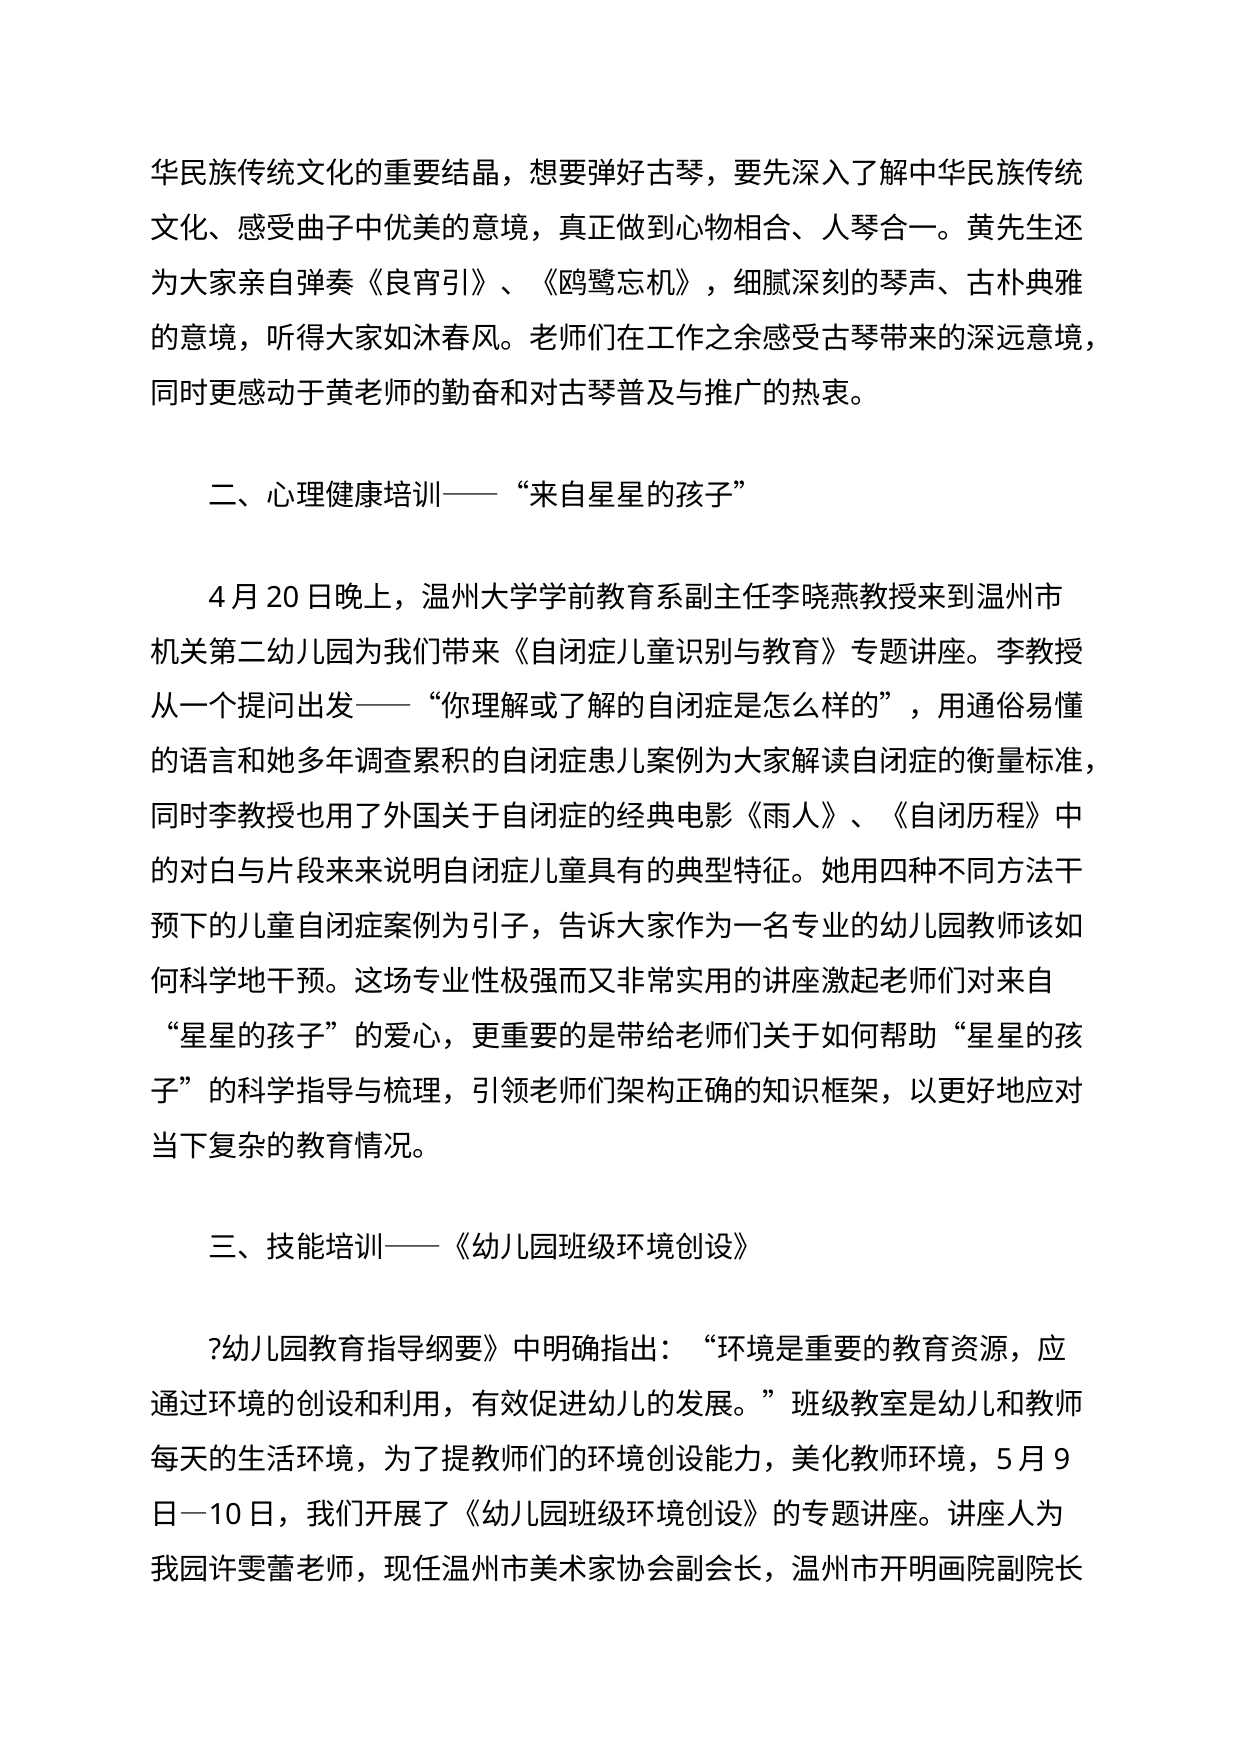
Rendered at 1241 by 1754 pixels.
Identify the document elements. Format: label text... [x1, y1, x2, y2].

text 4月20日晚上，温州大学学前教育系副主任李晓燕教授来到温州市机关第二幼儿园为我们带来《自闭症儿童识别与教育》专题讲座。李教授从一个提问出发——“你理解或了解的自闭症是怎么样的”，用通俗易懂的语言和她多年调查累积的自闭症患儿案例为大家解读自闭症的衡量标准，同时李教授也用了外国关于自闭症的经典电影《雨人》、《自闭历程》中的对白与片段来来说明自闭症儿童具有的典型特征。她用四种不同方法干预下的儿童自闭症案例为引子，告诉大家作为一名专业的幼儿园教师该如何科学地干预。这场专业性极强而又非常实用的讲座激起老师们对来自“星星的孩子”的爱心，更重要的是带给老师们关于如何帮助“星星的孩子”的科学指导与梳理，引领老师们架构正确的知识框架，以更好地应对当下复杂的教育情况。 [150, 573, 1090, 1164]
text 三、技能培训——《幼儿园班级环境创设》 [150, 1224, 1090, 1266]
text 二、心理健康培训——“来自星星的孩子” [150, 471, 1090, 514]
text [150, 150, 1090, 412]
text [150, 1326, 1090, 1588]
